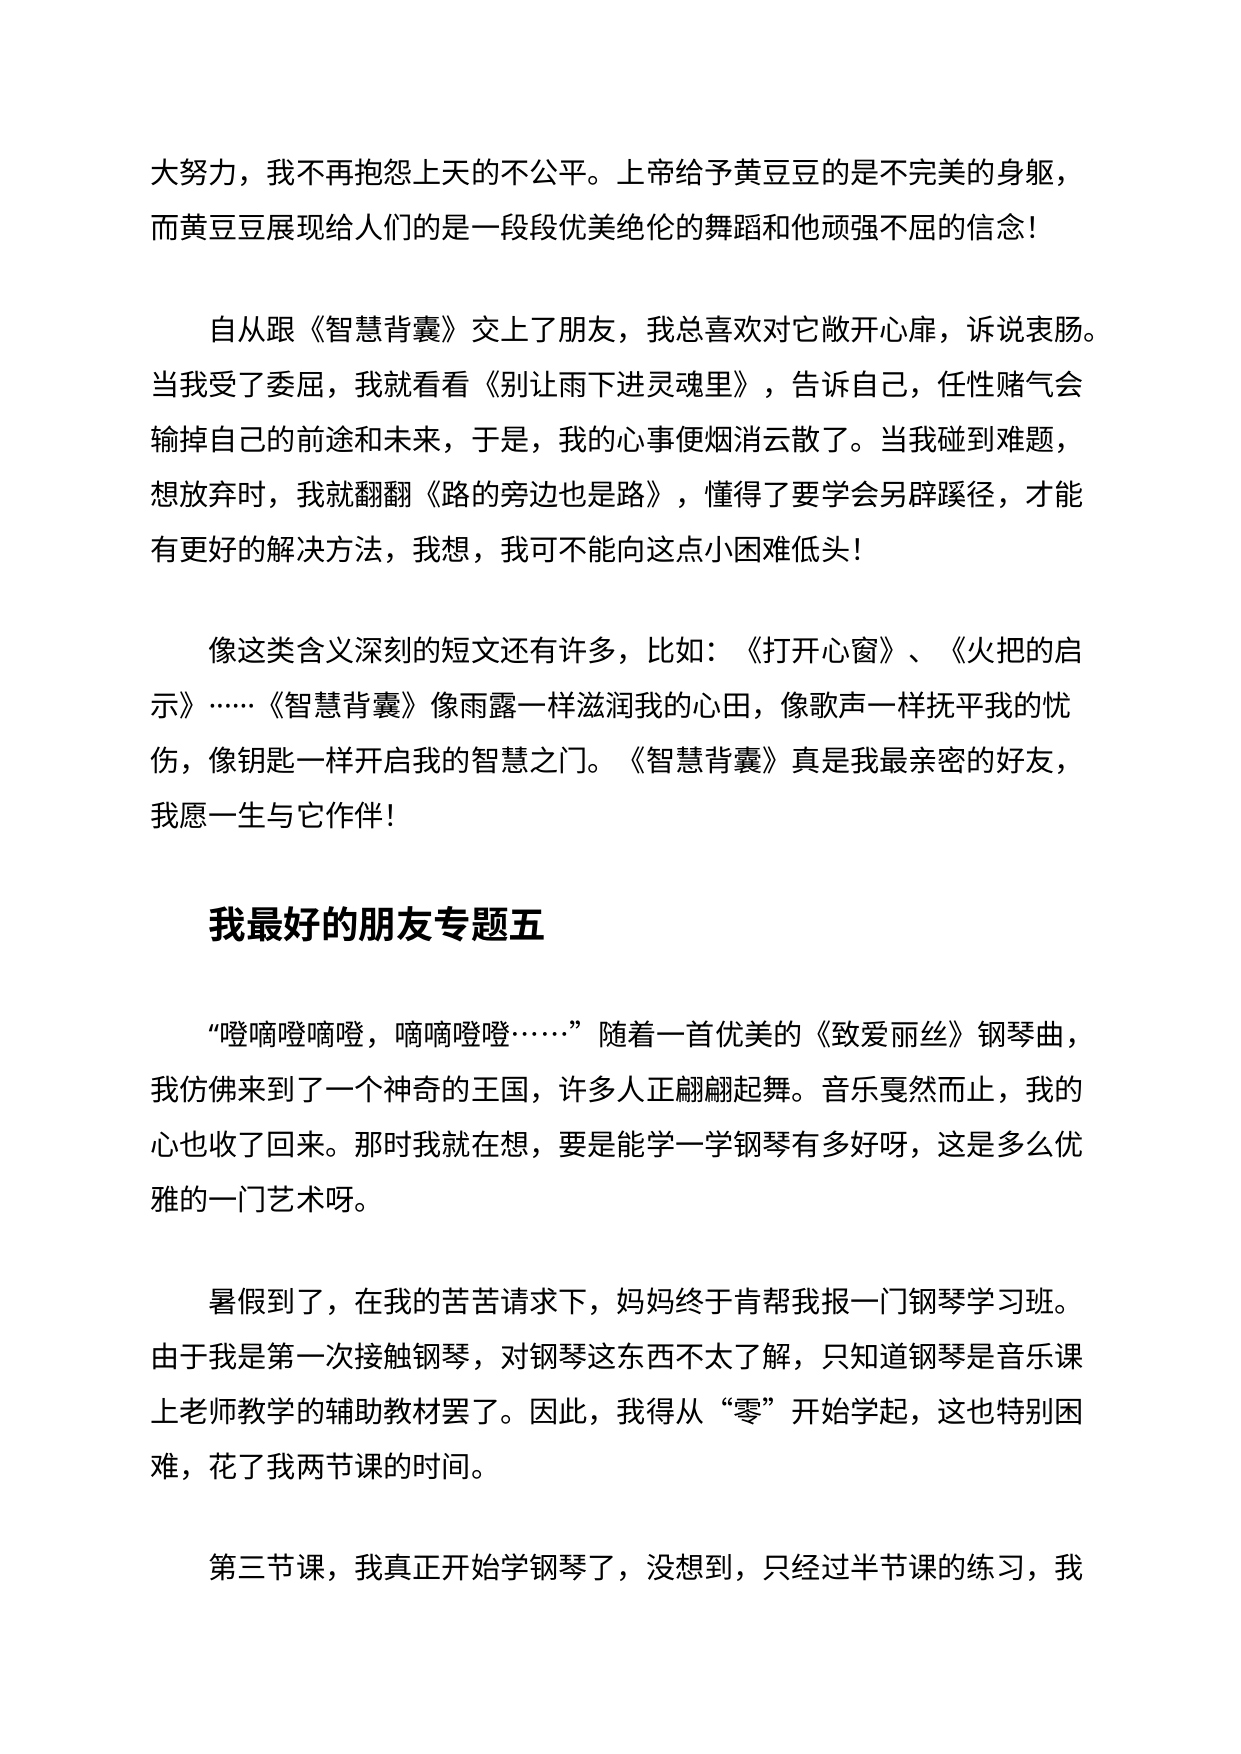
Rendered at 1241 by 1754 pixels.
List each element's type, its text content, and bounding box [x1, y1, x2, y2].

text “噔嘀噔嘀噔，嘀嘀噔噔……”随着一首优美的《致爱丽丝》钢琴曲，我仿佛来到了一个神奇的王国，许多人正翩翩起舞。音乐戛然而止，我的心也收了回来。那时我就在想，要是能学一学钢琴有多好呀，这是多么优雅的一门艺术呀。 [150, 1012, 1090, 1219]
text 暑假到了，在我的苦苦请求下，妈妈终于肯帮我报一门钢琴学习班。由于我是第一次接触钢琴，对钢琴这东西不太了解，只知道钢琴是音乐课上老师教学的辅助教材罢了。因此，我得从“零”开始学起，这也特别困难，花了我两节课的时间。 [150, 1278, 1090, 1486]
text 我最好的朋友专题五 [150, 894, 1090, 949]
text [150, 150, 1090, 247]
text 自从跟《智慧背囊》交上了朋友，我总喜欢对它敞开心扉，诉说衷肠。当我受了委屈，我就看看《别让雨下进灵魂里》，告诉自己，任性赌气会输掉自己的前途和未来，于是，我的心事便烟消云散了。当我碰到难题，想放弃时，我就翻翻《路的旁边也是路》，懂得了要学会另辟蹊径，才能有更好的解决方法，我想，我可不能向这点小困难低头！ [150, 307, 1090, 568]
text 像这类含义深刻的短文还有许多，比如：《打开心窗》、《火把的启示》······《智慧背囊》像雨露一样滋润我的心田，像歌声一样抚平我的忧伤，像钥匙一样开启我的智慧之门。《智慧背囊》真是我最亲密的好友，我愿一生与它作伴！ [150, 628, 1090, 835]
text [150, 1545, 1090, 1587]
